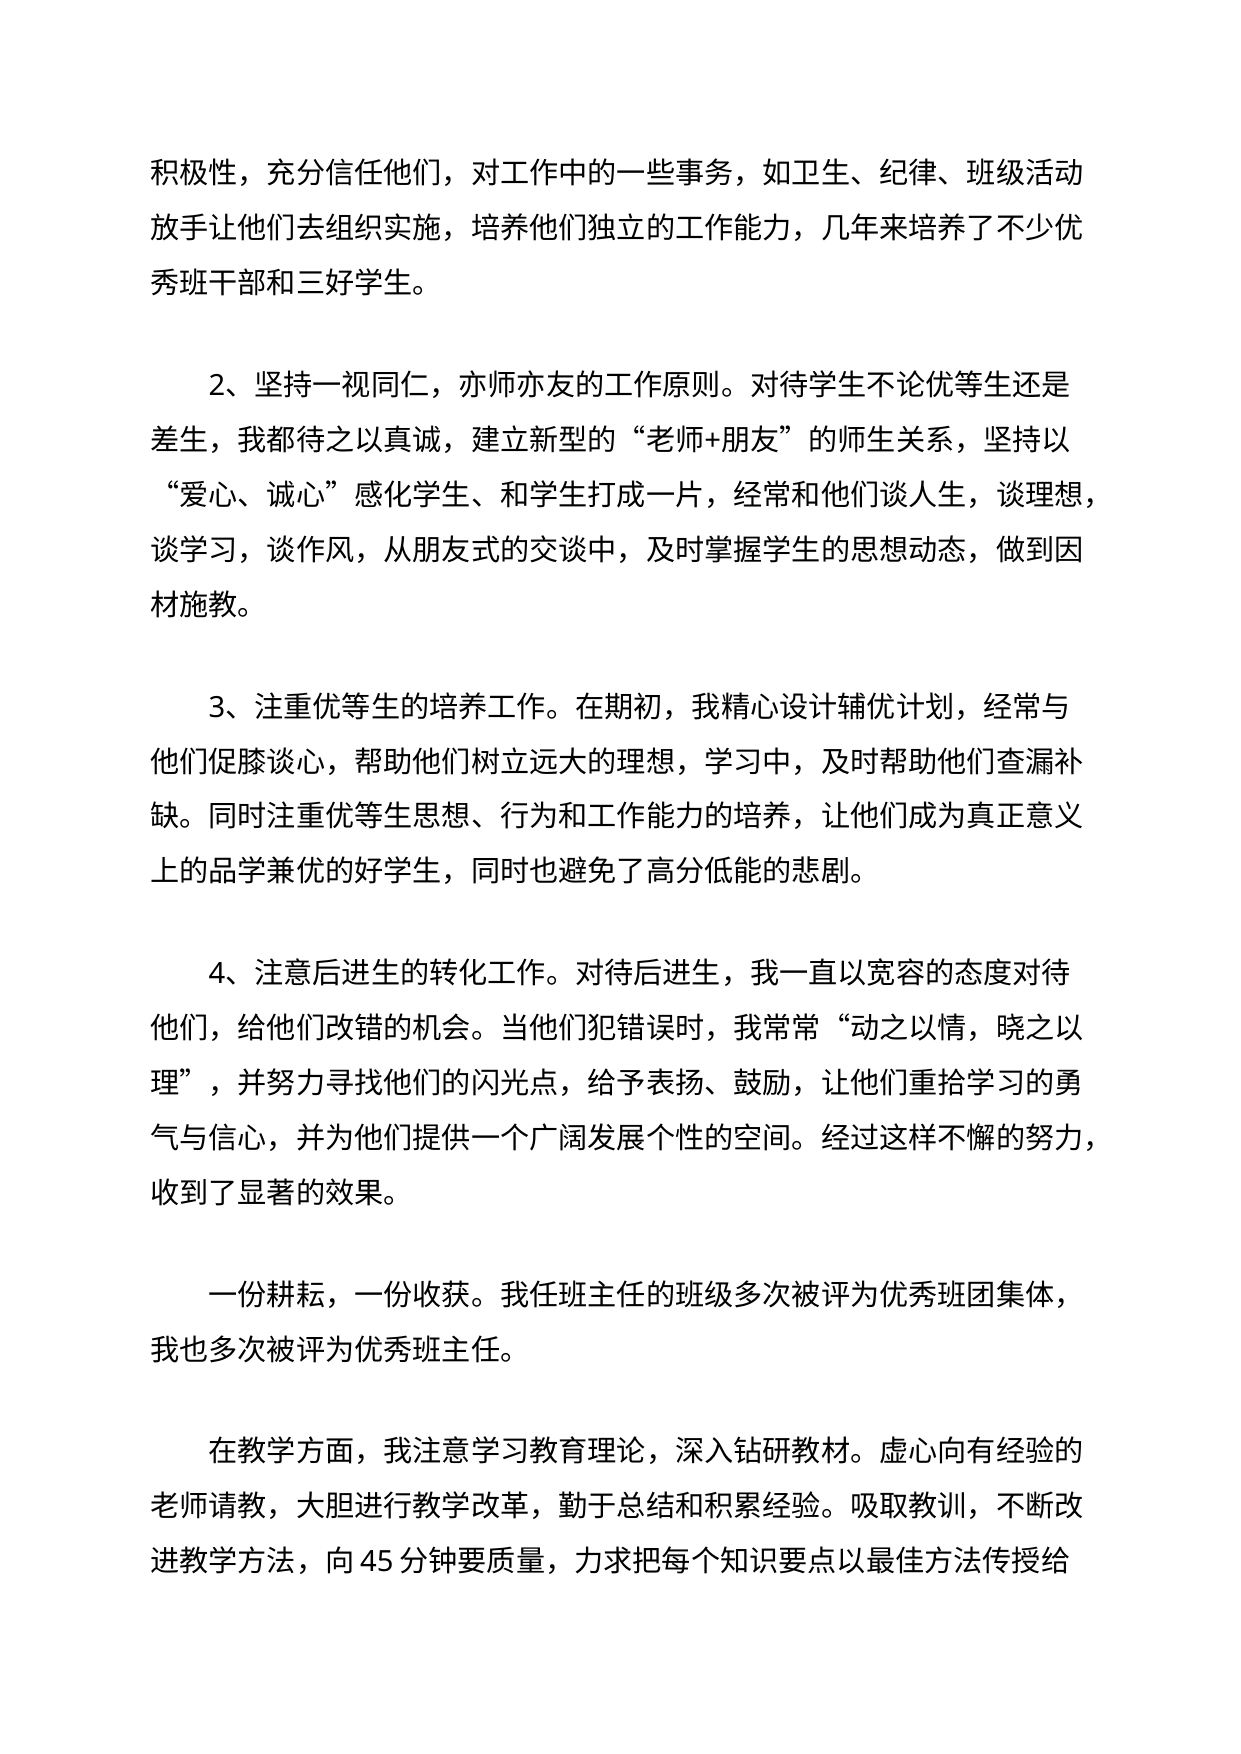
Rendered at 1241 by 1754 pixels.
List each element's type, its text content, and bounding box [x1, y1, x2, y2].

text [150, 1428, 1090, 1580]
text 2、坚持一视同仁，亦师亦友的工作原则。对待学生不论优等生还是差生，我都待之以真诚，建立新型的“老师+朋友”的师生关系，坚持以“爱心、诚心”感化学生、和学生打成一片，经常和他们谈人生，谈理想，谈学习，谈作风，从朋友式的交谈中，及时掌握学生的思想动态，做到因材施教。 [150, 362, 1090, 624]
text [150, 150, 1090, 302]
text 3、注重优等生的培养工作。在期初，我精心设计辅优计划，经常与他们促膝谈心，帮助他们树立远大的理想，学习中，及时帮助他们查漏补缺。同时注重优等生思想、行为和工作能力的培养，让他们成为真正意义上的品学兼优的好学生，同时也避免了高分低能的悲剧。 [150, 683, 1090, 890]
text 4、注意后进生的转化工作。对待后进生，我一直以宽容的态度对待他们，给他们改错的机会。当他们犯错误时，我常常“动之以情，晓之以理”，并努力寻找他们的闪光点，给予表扬、鼓励，让他们重拾学习的勇气与信心，并为他们提供一个广阔发展个性的空间。经过这样不懈的努力，收到了显著的效果。 [150, 950, 1090, 1212]
text 一份耕耘，一份收获。我任班主任的班级多次被评为优秀班团集体，我也多次被评为优秀班主任。 [150, 1271, 1090, 1368]
